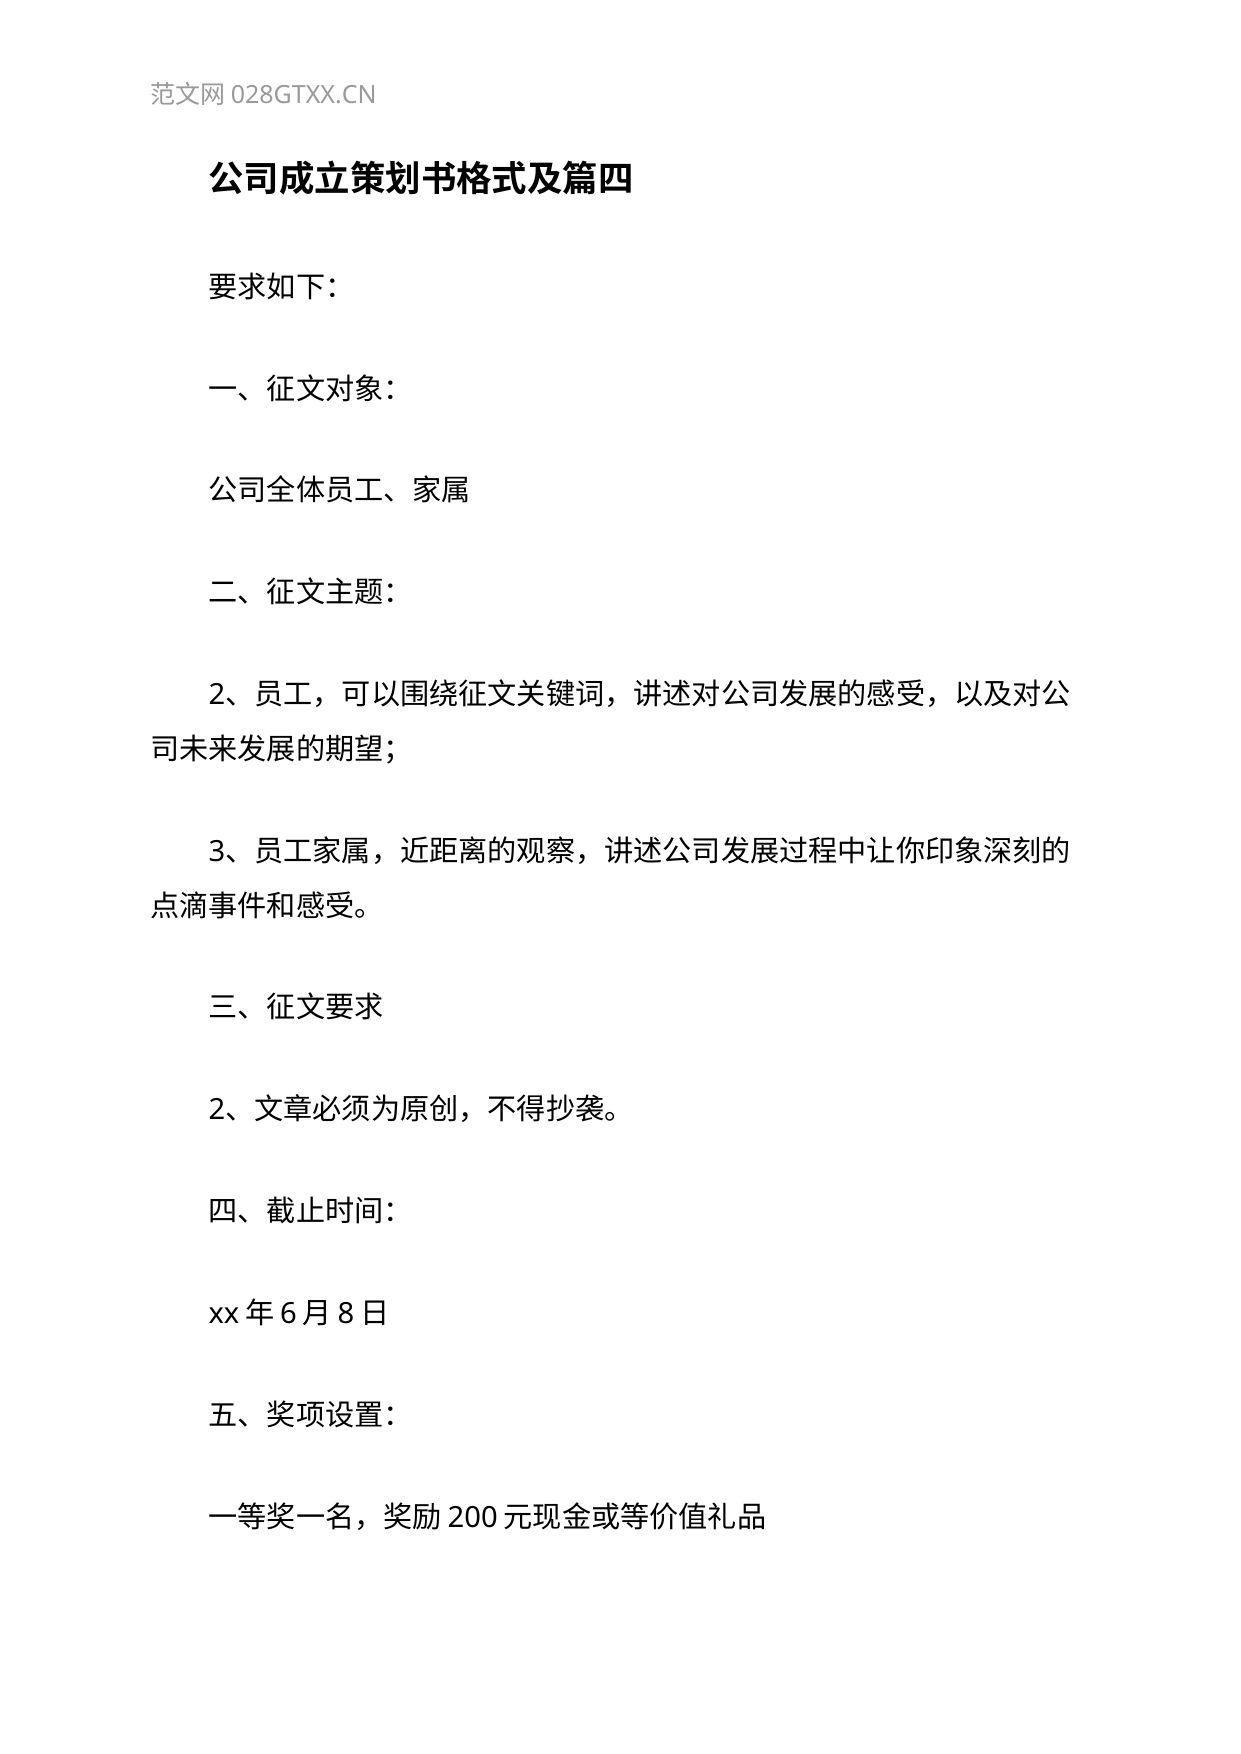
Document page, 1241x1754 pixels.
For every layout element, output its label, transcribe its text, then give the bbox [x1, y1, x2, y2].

text 二、征文主题： [150, 569, 1090, 611]
text 3、员工家属，近距离的观察，讲述公司发展过程中让你印象深刻的点滴事件和感受。 [150, 827, 1090, 924]
text 三、征文要求 [150, 984, 1090, 1026]
text 公司成立策划书格式及篇四 [150, 150, 1090, 201]
text 公司全体员工、家属 [150, 467, 1090, 509]
text xx年6月8日 [150, 1289, 1090, 1332]
text 2、文章必须为原创，不得抄袭。 [150, 1086, 1090, 1128]
text 一、征文对象： [150, 365, 1090, 407]
text 2、员工，可以围绕征文关键词，讲述对公司发展的感受，以及对公司未来发展的期望； [150, 671, 1090, 768]
text 五、奖项设置： [150, 1392, 1090, 1434]
text 一等奖一名，奖励200元现金或等价值礼品 [150, 1493, 1090, 1536]
text 要求如下： [150, 263, 1090, 306]
text 四、截止时间： [150, 1188, 1090, 1230]
